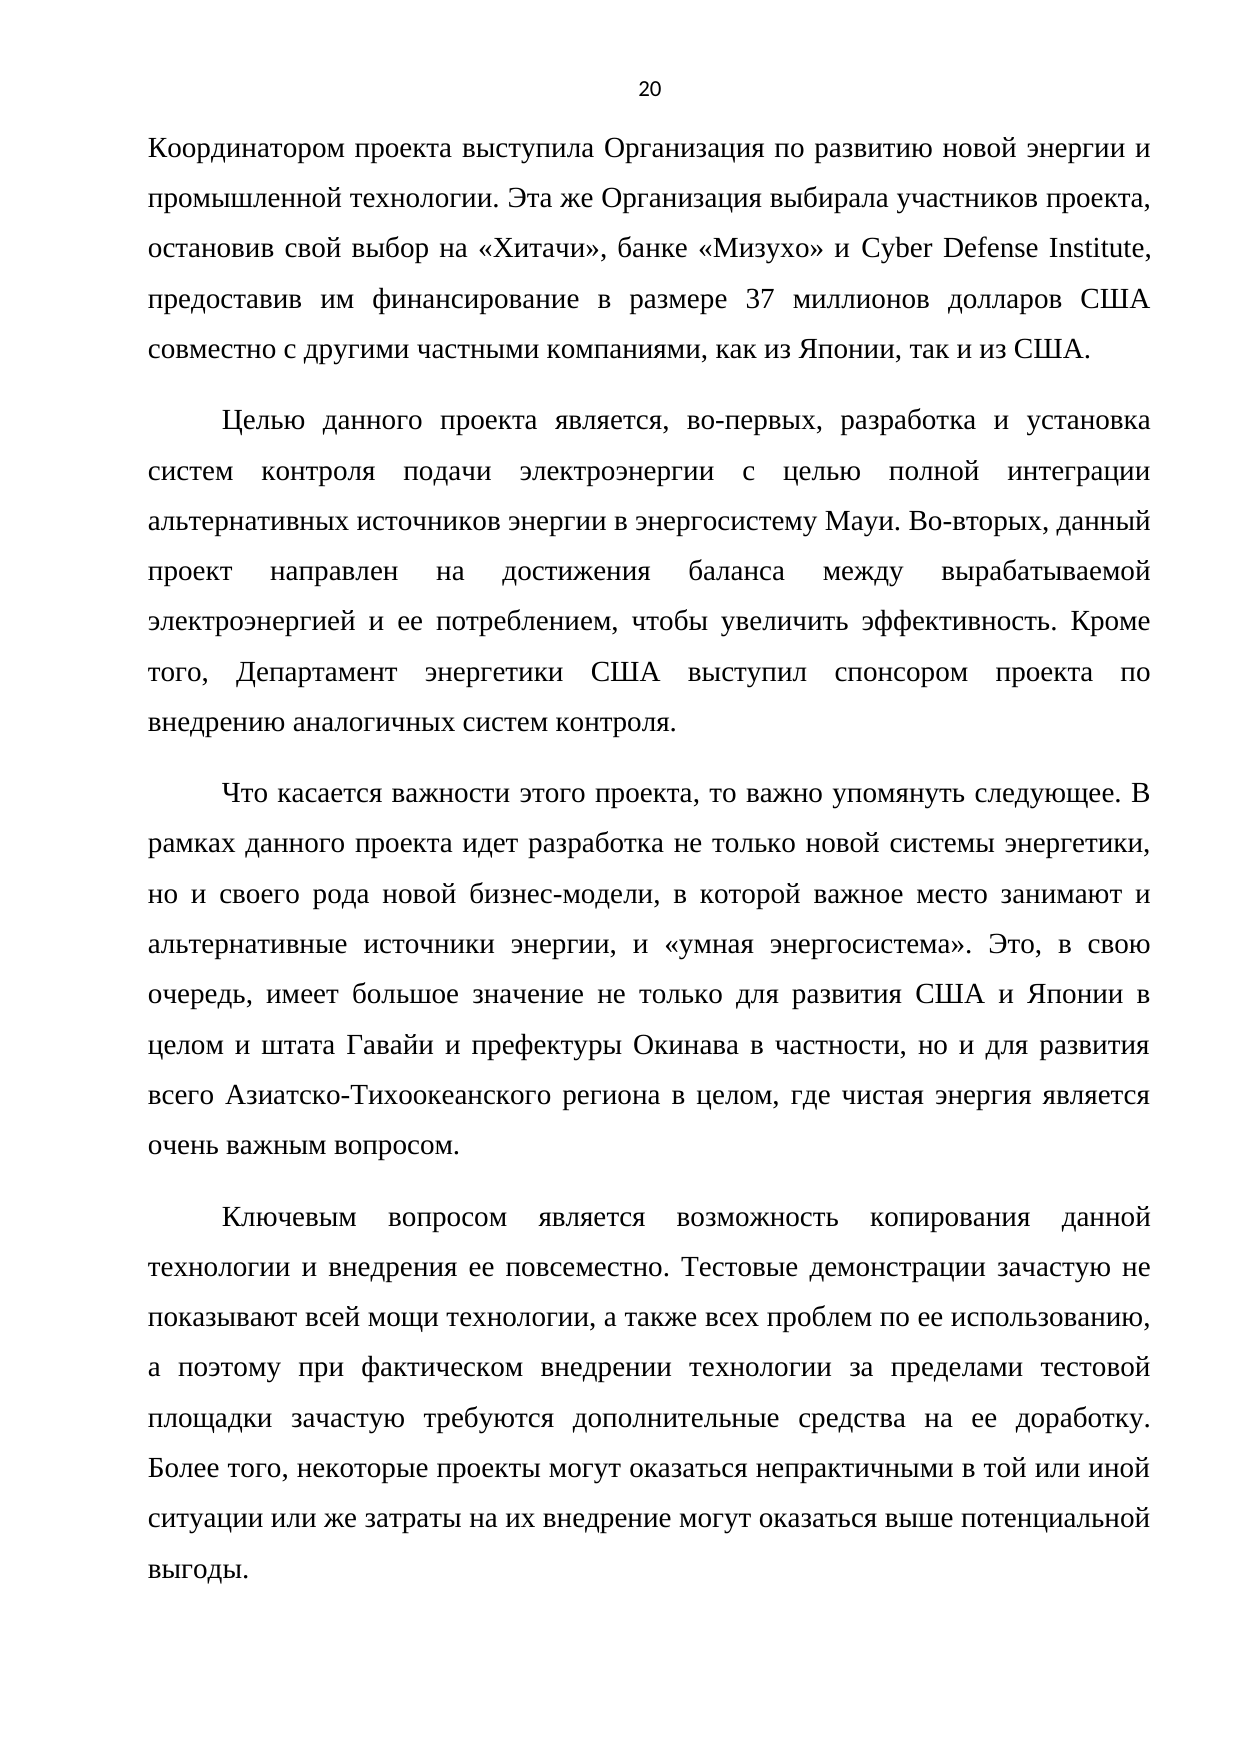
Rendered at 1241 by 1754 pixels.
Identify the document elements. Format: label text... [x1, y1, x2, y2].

text Ключевым вопросом является возможность копирования данной технологии и внедрения ее повсеместно. Тестовые демонстрации зачастую не показывают всей мощи технологии, а также всех проблем по ее использованию, а поэтому при фактическом внедрении технологии за пределами тестовой площадки зачастую требуются дополнительные средства на ее доработку. Более того, некоторые проекты могут оказаться непрактичными в той или иной ситуации или же затраты на их внедрение могут оказаться выше потенциальной выгоды. [148, 1199, 1152, 1584]
text Целью данного проекта является, во-первых, разработка и установка систем контроля подачи электроэнергии с целью полной интеграции альтернативных источников энергии в энергосистему Мауи. Во-вторых, данный проект направлен на достижения баланса между вырабатываемой электроэнергией и ее потреблением, чтобы увеличить эффективность. Кроме того, Департамент энергетики США выступил спонсором проекта по внедрению аналогичных систем контроля. [148, 402, 1152, 738]
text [148, 130, 1152, 365]
text Что касается важности этого проекта, то важно упомянуть следующее. В рамках данного проекта идет разработка не только новой системы энергетики, но и своего рода новой бизнес-модели, в которой важное место занимают и альтернативные источники энергии, и «умная энергосистема». Это, в свою очередь, имеет большое значение не только для развития США и Японии в целом и штата Гавайи и префектуры Окинава в частности, но и для развития всего Азиатско-Тихоокеанского региона в целом, где чистая энергия является очень важным вопросом. [148, 775, 1152, 1161]
